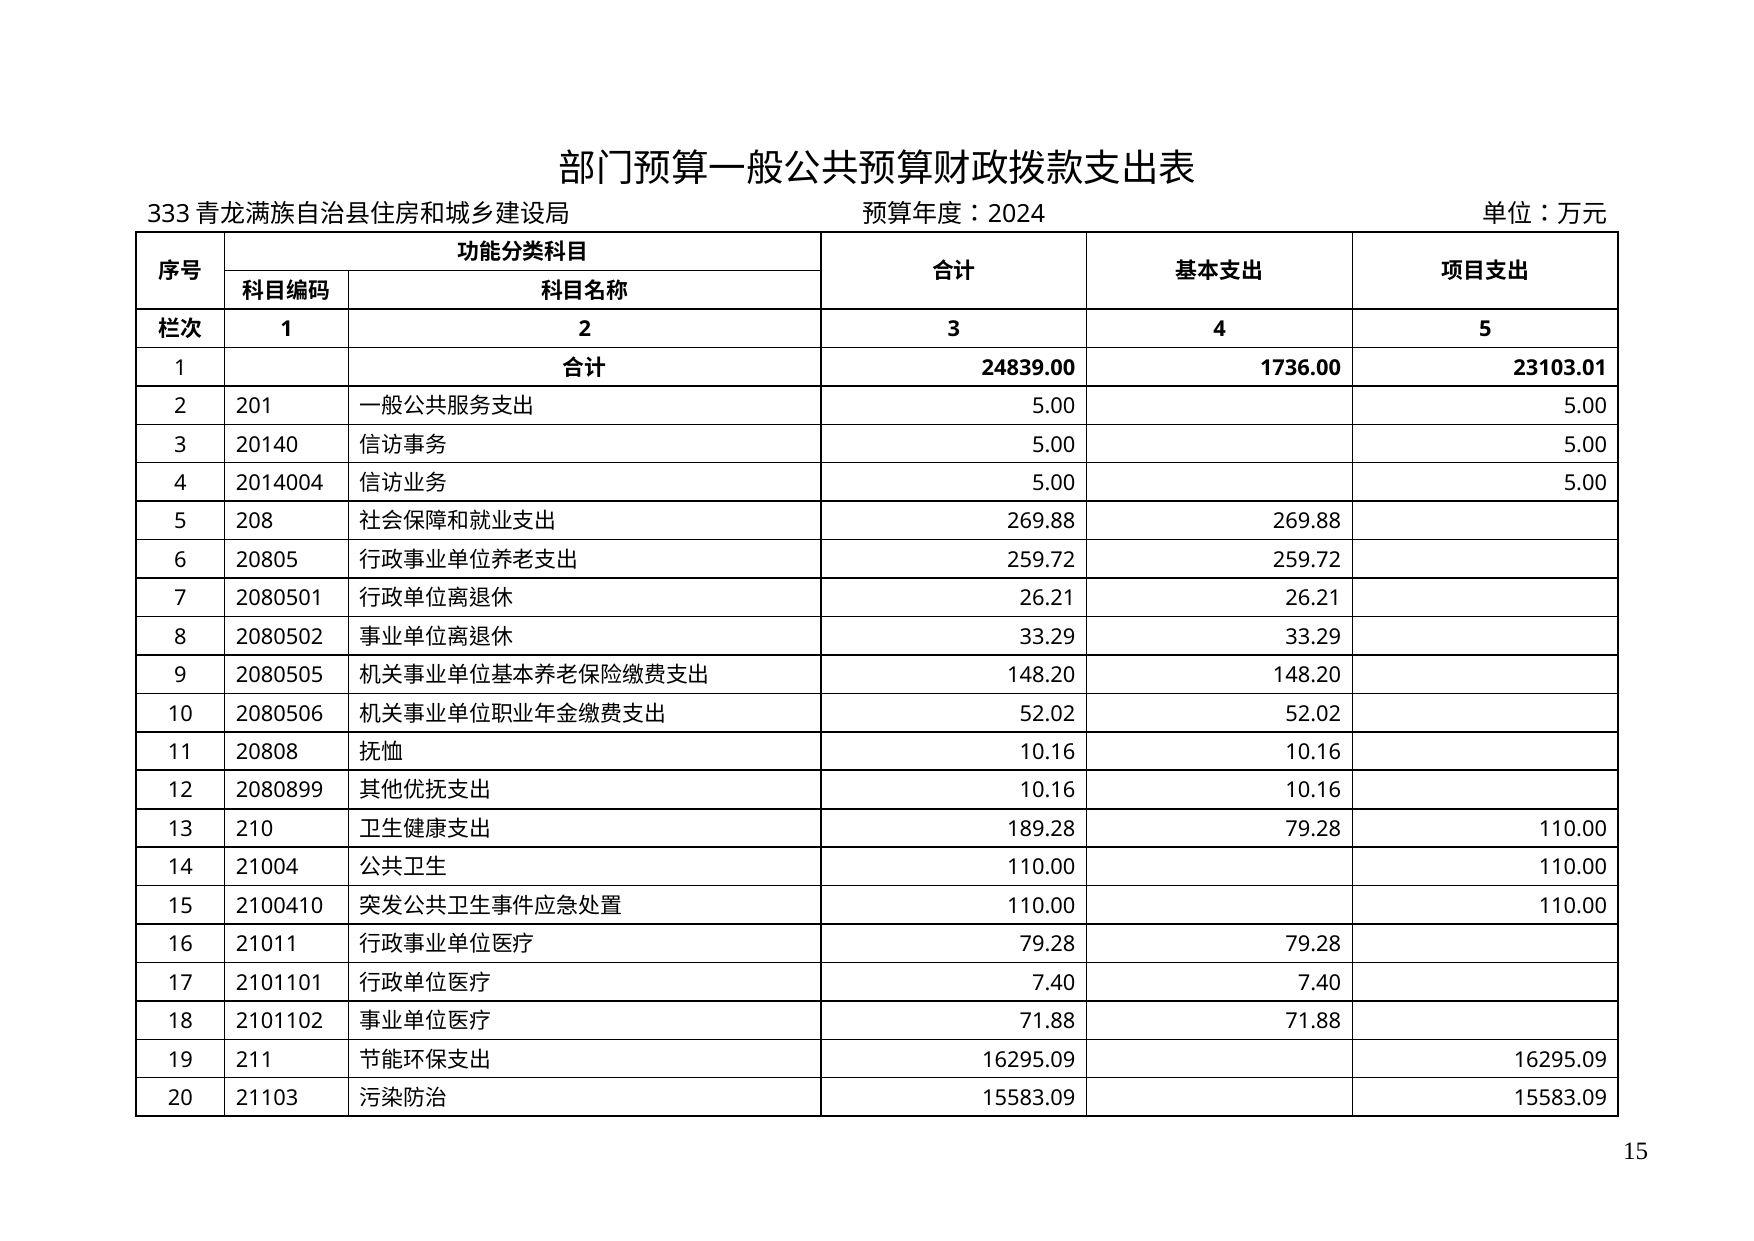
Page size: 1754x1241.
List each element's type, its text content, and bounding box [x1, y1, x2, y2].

table_cell 事业单位离退休 [349, 617, 820, 654]
table_cell 15583.09 [1353, 1078, 1617, 1115]
table_cell 20805 [225, 540, 348, 577]
table_cell 6 [137, 540, 224, 577]
table_cell 基本支出 [1087, 233, 1352, 308]
table_cell 71.88 [1087, 1002, 1352, 1038]
table_cell 17 [137, 963, 224, 1000]
table_cell 2080506 [225, 694, 348, 731]
table_cell 79.28 [1087, 810, 1352, 846]
table_cell 2 [349, 310, 820, 347]
table_cell 10.16 [822, 733, 1086, 769]
table_cell 10.16 [1087, 733, 1352, 769]
table_cell [1353, 617, 1617, 654]
table_cell 110.00 [822, 886, 1086, 923]
table_cell 1736.00 [1087, 348, 1352, 385]
table_cell 2080501 [225, 579, 348, 616]
table_cell 行政单位离退休 [349, 579, 820, 616]
table_cell 8 [137, 617, 224, 654]
table_cell 19 [137, 1040, 224, 1077]
table_cell 201 [225, 387, 348, 423]
table_cell 110.00 [1353, 810, 1617, 846]
table_cell 211 [225, 1040, 348, 1077]
table_cell 科目编码 [225, 271, 348, 308]
table_cell 12 [137, 771, 224, 808]
table_cell 33.29 [822, 617, 1086, 654]
table_header 预算年度：2024 [822, 195, 1086, 231]
table_cell 71.88 [822, 1002, 1086, 1038]
table_cell [1353, 963, 1617, 1000]
table_cell [1353, 771, 1617, 808]
table_cell 社会保障和就业支出 [349, 502, 820, 539]
table_cell 合计 [822, 233, 1086, 308]
table_cell 功能分类科目 [225, 233, 820, 270]
table_cell 52.02 [822, 694, 1086, 731]
table_cell 3 [137, 425, 224, 462]
table_cell 148.20 [822, 656, 1086, 692]
table_cell 7 [137, 579, 224, 616]
table_cell 1 [225, 310, 348, 347]
table_cell 208 [225, 502, 348, 539]
table_cell 11 [137, 733, 224, 769]
table_cell 4 [137, 463, 224, 500]
table_cell 14 [137, 848, 224, 885]
table_cell 机关事业单位基本养老保险缴费支出 [349, 656, 820, 692]
table_cell [1087, 848, 1352, 885]
table_cell [1353, 656, 1617, 692]
table_cell 24839.00 [822, 348, 1086, 385]
table_cell 52.02 [1087, 694, 1352, 731]
table_cell 5.00 [1353, 425, 1617, 462]
table_cell [1087, 1078, 1352, 1115]
table_cell [1087, 425, 1352, 462]
table_cell 事业单位医疗 [349, 1002, 820, 1038]
table_cell 16295.09 [1353, 1040, 1617, 1077]
table_cell 148.20 [1087, 656, 1352, 692]
table_cell 2080505 [225, 656, 348, 692]
table_header 333青龙满族自治县住房和城乡建设局 [137, 195, 820, 231]
table_cell 15 [137, 886, 224, 923]
table_cell [1087, 886, 1352, 923]
table_cell 79.28 [822, 925, 1086, 962]
table_cell 合计 [349, 348, 820, 385]
table_cell 79.28 [1087, 925, 1352, 962]
table_cell [1353, 694, 1617, 731]
table_cell 行政事业单位养老支出 [349, 540, 820, 577]
table_cell [1353, 925, 1617, 962]
table_cell 污染防治 [349, 1078, 820, 1115]
table_cell 行政单位医疗 [349, 963, 820, 1000]
table_cell 其他优抚支出 [349, 771, 820, 808]
table_cell 210 [225, 810, 348, 846]
table_cell 20 [137, 1078, 224, 1115]
table_cell 2101102 [225, 1002, 348, 1038]
table_cell 18 [137, 1002, 224, 1038]
table_cell 21004 [225, 848, 348, 885]
table_cell 21103 [225, 1078, 348, 1115]
table_cell 5.00 [822, 425, 1086, 462]
table_cell 5.00 [822, 463, 1086, 500]
table_cell 26.21 [822, 579, 1086, 616]
table_cell 2080502 [225, 617, 348, 654]
table_cell 卫生健康支出 [349, 810, 820, 846]
table_cell 110.00 [1353, 848, 1617, 885]
table_cell 序号 [137, 233, 224, 308]
table_cell 259.72 [1087, 540, 1352, 577]
table_cell 2100410 [225, 886, 348, 923]
table_cell 行政事业单位医疗 [349, 925, 820, 962]
table_cell [1087, 463, 1352, 500]
table_cell [225, 348, 348, 385]
table_cell 110.00 [1353, 886, 1617, 923]
table_cell [1353, 733, 1617, 769]
table_cell [1087, 1040, 1352, 1077]
table_cell 2 [137, 387, 224, 423]
table_cell 5 [137, 502, 224, 539]
table_cell 10.16 [1087, 771, 1352, 808]
table_cell 1 [137, 348, 224, 385]
table_cell 信访事务 [349, 425, 820, 462]
table_cell 16 [137, 925, 224, 962]
table_cell 5.00 [822, 387, 1086, 423]
table_cell 20140 [225, 425, 348, 462]
table_cell 7.40 [822, 963, 1086, 1000]
table_cell 信访业务 [349, 463, 820, 500]
table_cell 269.88 [822, 502, 1086, 539]
table_cell 110.00 [822, 848, 1086, 885]
table_cell [1353, 540, 1617, 577]
table_cell 节能环保支出 [349, 1040, 820, 1077]
table_cell 26.21 [1087, 579, 1352, 616]
table_cell 2014004 [225, 463, 348, 500]
text 部门预算一般公共预算财政拨款支出表 [106, 142, 1648, 193]
table_cell 5.00 [1353, 463, 1617, 500]
table_cell 机关事业单位职业年金缴费支出 [349, 694, 820, 731]
table_cell 4 [1087, 310, 1352, 347]
table_cell [1353, 502, 1617, 539]
table_cell [1353, 1002, 1617, 1038]
table_cell [1087, 387, 1352, 423]
table_cell 突发公共卫生事件应急处置 [349, 886, 820, 923]
table_cell 3 [822, 310, 1086, 347]
table_cell 15583.09 [822, 1078, 1086, 1115]
table_cell 259.72 [822, 540, 1086, 577]
table_cell 23103.01 [1353, 348, 1617, 385]
table_cell 21011 [225, 925, 348, 962]
table_cell 16295.09 [822, 1040, 1086, 1077]
table_cell 13 [137, 810, 224, 846]
table_cell 科目名称 [349, 271, 820, 308]
table_cell 5 [1353, 310, 1617, 347]
table_cell 5.00 [1353, 387, 1617, 423]
table_cell 9 [137, 656, 224, 692]
table_cell 20808 [225, 733, 348, 769]
table_cell 抚恤 [349, 733, 820, 769]
table_cell 2101101 [225, 963, 348, 1000]
table_cell [1353, 579, 1617, 616]
table_cell 项目支出 [1353, 233, 1617, 308]
table_cell 栏次 [137, 310, 224, 347]
table_cell 一般公共服务支出 [349, 387, 820, 423]
table_cell 189.28 [822, 810, 1086, 846]
table_header 单位：万元 [1087, 195, 1617, 231]
table_cell 7.40 [1087, 963, 1352, 1000]
table_cell 10.16 [822, 771, 1086, 808]
table_cell 公共卫生 [349, 848, 820, 885]
table_cell 2080899 [225, 771, 348, 808]
table_cell 269.88 [1087, 502, 1352, 539]
table_cell 10 [137, 694, 224, 731]
table_cell 33.29 [1087, 617, 1352, 654]
